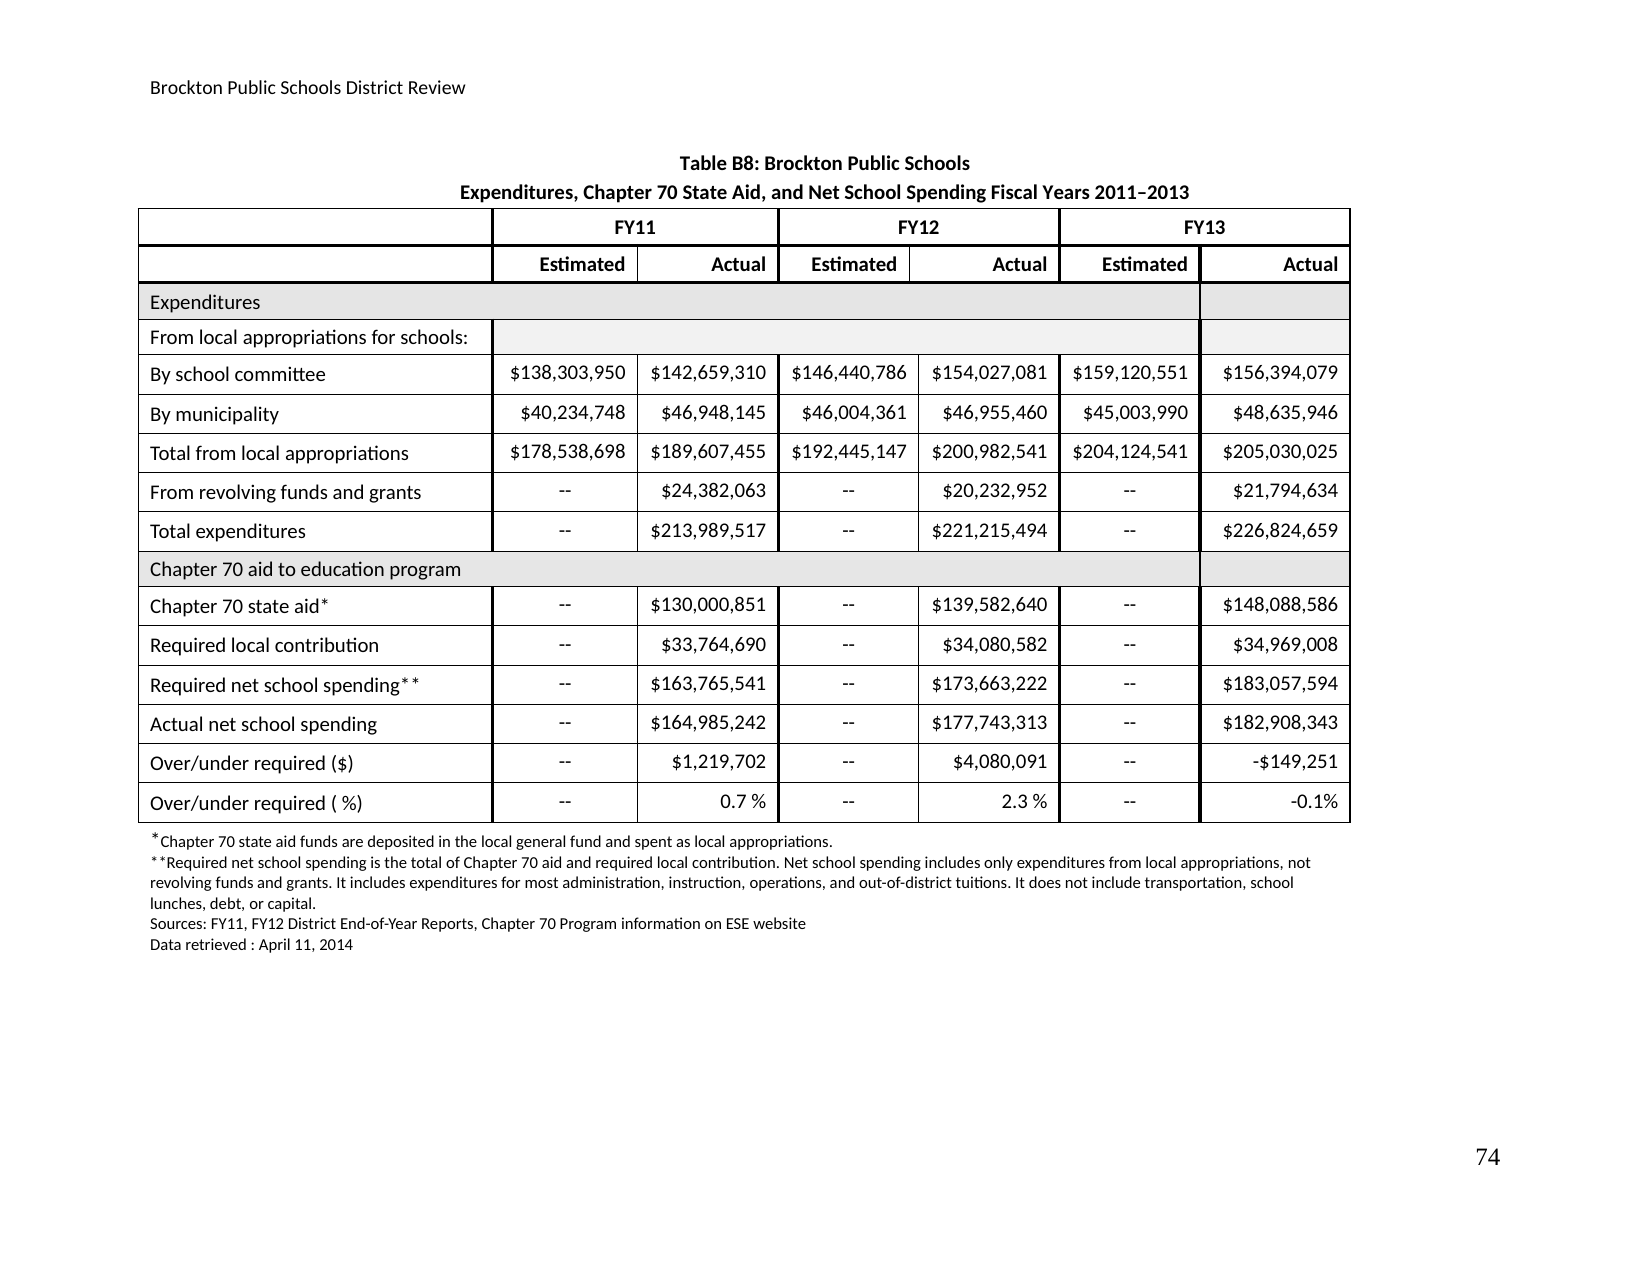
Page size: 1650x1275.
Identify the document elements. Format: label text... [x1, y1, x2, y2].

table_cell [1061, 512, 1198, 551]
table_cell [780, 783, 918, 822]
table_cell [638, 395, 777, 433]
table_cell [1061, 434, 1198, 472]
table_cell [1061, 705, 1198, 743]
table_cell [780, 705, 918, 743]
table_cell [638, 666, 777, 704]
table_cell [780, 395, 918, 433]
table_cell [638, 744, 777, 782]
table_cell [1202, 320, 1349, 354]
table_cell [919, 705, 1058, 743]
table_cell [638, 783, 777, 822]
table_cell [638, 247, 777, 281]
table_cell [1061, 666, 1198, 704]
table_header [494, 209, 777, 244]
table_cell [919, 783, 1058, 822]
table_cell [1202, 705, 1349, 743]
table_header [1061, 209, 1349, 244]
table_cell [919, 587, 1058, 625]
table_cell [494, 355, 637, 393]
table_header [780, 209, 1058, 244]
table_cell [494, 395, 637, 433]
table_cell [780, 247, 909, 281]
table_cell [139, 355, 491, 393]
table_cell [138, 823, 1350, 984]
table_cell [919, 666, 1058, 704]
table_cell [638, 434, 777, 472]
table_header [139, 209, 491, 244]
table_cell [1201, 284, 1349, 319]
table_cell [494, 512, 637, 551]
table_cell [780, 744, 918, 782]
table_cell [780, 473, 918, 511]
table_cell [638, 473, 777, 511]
text Expenditures, Chapter 70 State Aid, and Net School Spending Fiscal Years 2011–2013 [150, 179, 1500, 204]
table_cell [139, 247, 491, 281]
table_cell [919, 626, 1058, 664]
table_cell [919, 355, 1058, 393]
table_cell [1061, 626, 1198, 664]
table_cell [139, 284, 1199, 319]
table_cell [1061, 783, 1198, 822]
text Table B8: Brockton Public Schools [150, 150, 1500, 175]
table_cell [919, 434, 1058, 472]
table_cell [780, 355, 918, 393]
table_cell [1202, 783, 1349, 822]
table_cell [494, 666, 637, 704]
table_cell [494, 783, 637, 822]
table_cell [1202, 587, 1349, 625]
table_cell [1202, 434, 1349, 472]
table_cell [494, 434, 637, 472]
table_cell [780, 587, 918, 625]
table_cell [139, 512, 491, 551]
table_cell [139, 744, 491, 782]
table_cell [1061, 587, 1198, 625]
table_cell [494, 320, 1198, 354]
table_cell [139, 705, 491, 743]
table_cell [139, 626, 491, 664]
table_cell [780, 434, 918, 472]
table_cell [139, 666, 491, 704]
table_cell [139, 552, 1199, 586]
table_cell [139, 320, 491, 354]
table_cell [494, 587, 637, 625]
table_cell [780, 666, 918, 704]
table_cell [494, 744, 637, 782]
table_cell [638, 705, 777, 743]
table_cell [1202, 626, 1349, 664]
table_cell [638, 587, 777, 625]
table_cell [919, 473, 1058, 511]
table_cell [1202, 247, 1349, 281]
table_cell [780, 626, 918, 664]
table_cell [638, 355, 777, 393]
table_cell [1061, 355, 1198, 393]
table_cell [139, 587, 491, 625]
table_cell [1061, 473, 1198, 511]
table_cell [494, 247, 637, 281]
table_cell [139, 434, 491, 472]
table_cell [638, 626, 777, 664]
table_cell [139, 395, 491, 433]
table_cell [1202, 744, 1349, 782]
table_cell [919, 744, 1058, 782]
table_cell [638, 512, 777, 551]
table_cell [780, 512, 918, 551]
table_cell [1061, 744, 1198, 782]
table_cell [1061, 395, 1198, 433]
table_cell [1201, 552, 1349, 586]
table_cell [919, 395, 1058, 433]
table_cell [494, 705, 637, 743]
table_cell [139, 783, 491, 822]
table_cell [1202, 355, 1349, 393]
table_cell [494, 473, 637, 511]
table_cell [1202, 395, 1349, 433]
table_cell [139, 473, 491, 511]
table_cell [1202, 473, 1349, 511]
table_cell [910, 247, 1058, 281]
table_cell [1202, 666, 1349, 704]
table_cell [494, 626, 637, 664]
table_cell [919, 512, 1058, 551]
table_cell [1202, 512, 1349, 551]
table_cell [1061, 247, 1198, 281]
